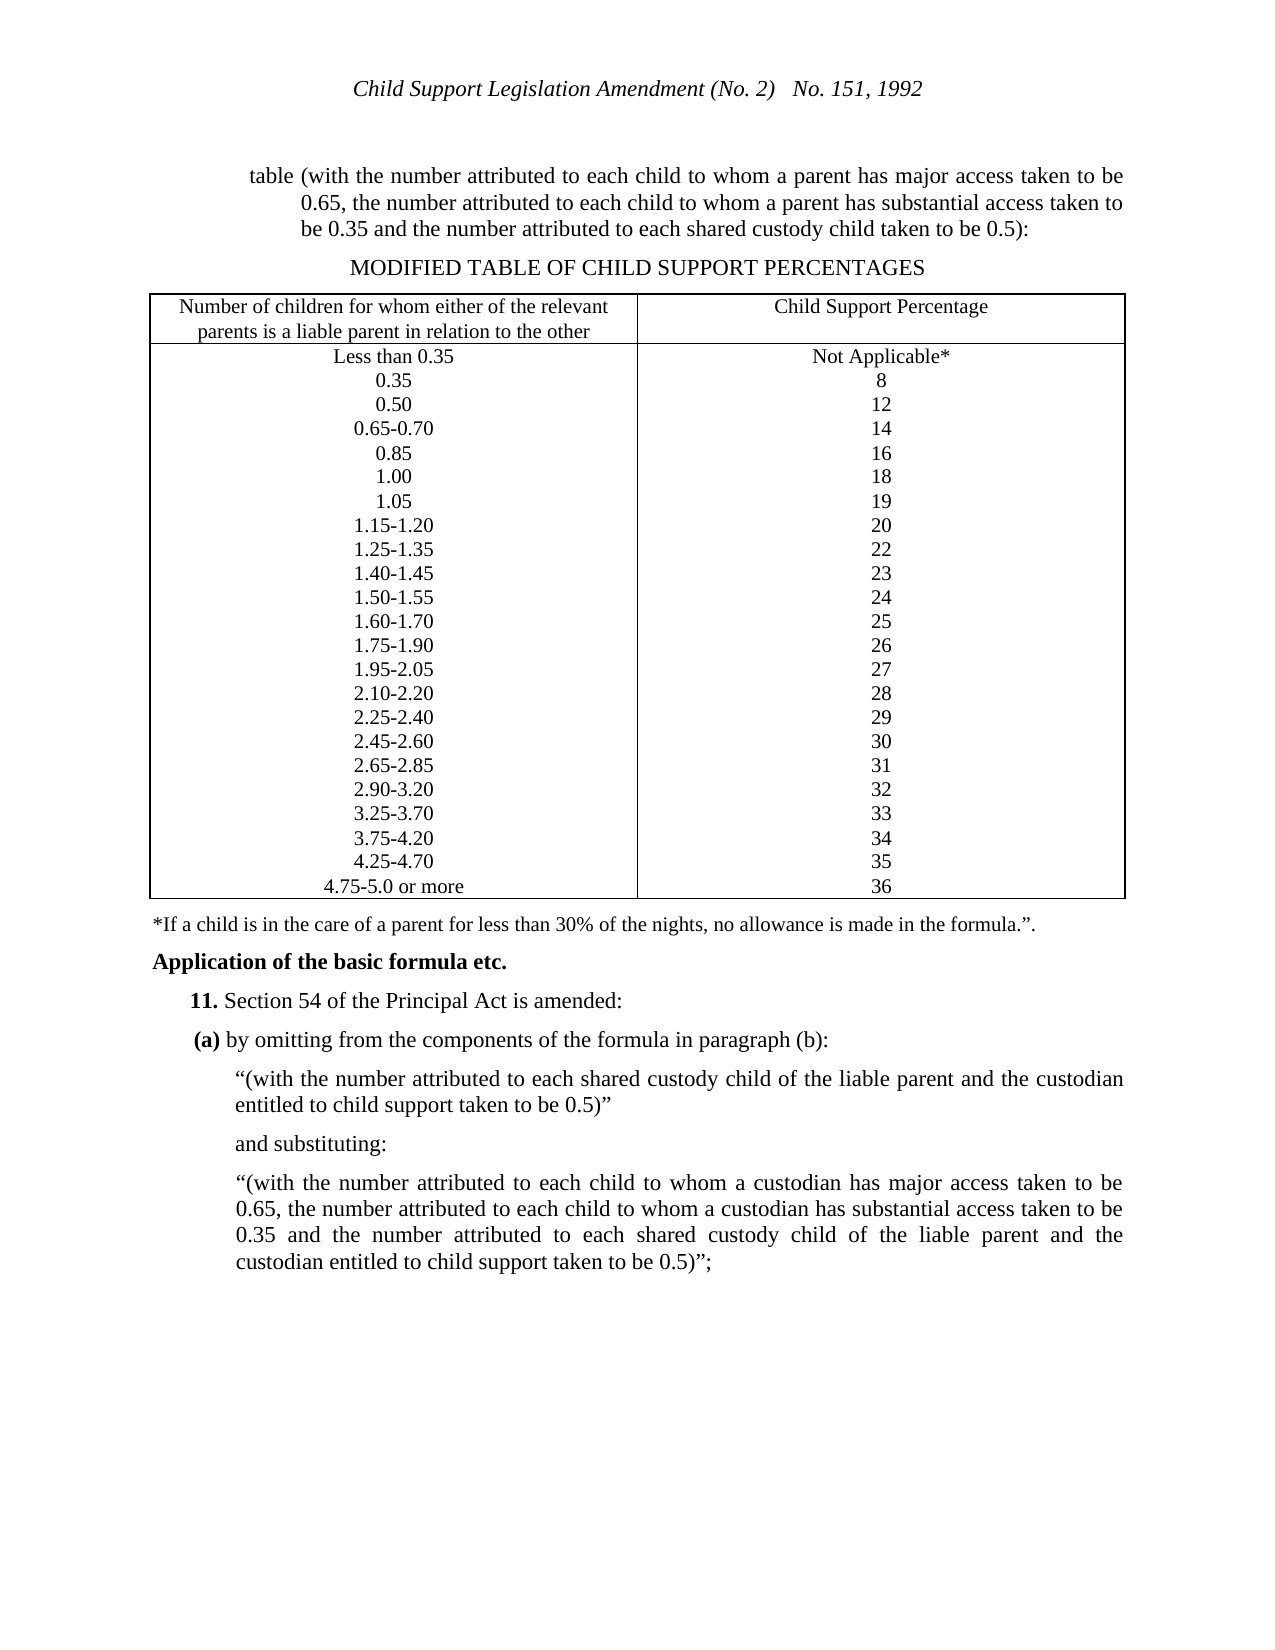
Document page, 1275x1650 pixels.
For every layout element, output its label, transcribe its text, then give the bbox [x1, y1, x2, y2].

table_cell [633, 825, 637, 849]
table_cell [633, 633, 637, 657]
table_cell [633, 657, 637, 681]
text MODIFIED TABLE OF CHILD SUPPORT PERCENTAGES [150, 254, 1125, 280]
table_header Child Support Percentage [638, 295, 1124, 343]
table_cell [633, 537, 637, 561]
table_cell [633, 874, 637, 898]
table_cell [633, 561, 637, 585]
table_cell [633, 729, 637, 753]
text “(with the number attributed to each shared custody child of the liable parent and the custodian entitled to child support taken to be 0.5)” [235, 1065, 1125, 1117]
text (a) by omitting from the components of the formula in paragraph (b): [193, 1026, 1125, 1052]
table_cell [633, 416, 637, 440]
text 11. Section 54 of the Principal Act is amended: [189, 987, 1125, 1013]
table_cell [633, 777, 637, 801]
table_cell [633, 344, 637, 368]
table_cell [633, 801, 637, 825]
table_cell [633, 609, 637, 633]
text Application of the basic formula etc. [152, 948, 1125, 974]
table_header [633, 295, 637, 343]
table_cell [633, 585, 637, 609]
text table (with the number attributed to each child to whom a parent has major access taken to be 0.65, the number attributed to each child to whom a parent has substantial access taken to be 0.35 and the number attributed to each shared custody child taken to be 0.5): [249, 162, 1125, 242]
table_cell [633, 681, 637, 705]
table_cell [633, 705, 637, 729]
text “(with the number attributed to each child to whom a custodian has major access taken to be 0.65, the number attributed to each child to whom a custodian has substantial access taken to be 0.35 and the number attributed to each shared custody child of the liable parent and the custodian entitled to child support taken to be 0.5)”; [236, 1169, 1125, 1274]
text and substituting: [235, 1130, 1125, 1156]
text *If a child is in the care of a parent for less than 30% of the nights, no allowance is made in the formula.”. [152, 912, 1125, 936]
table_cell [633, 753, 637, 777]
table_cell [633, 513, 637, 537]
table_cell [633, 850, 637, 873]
